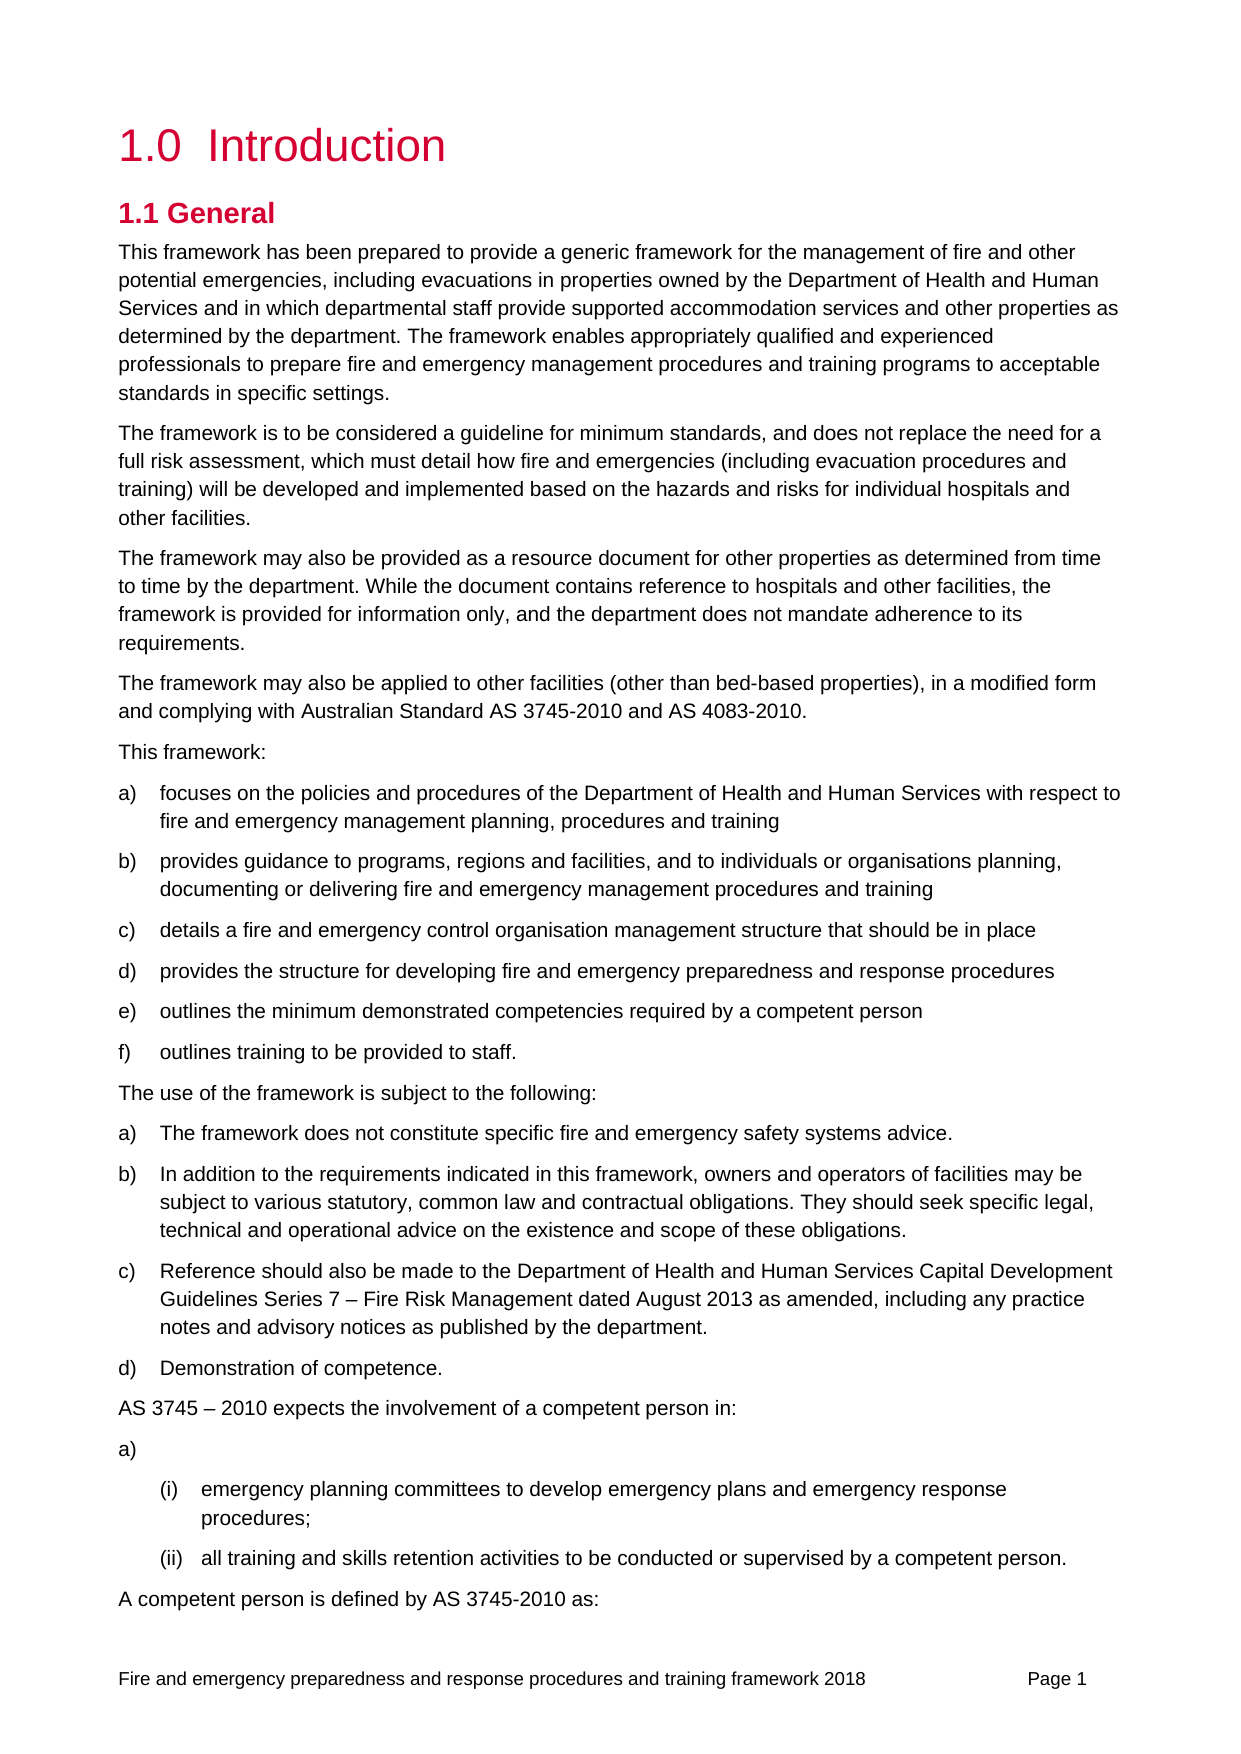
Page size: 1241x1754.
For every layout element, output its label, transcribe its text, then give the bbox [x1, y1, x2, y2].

text This framework: [118, 736, 1122, 764]
text The framework may also be applied to other facilities (other than bed-based properties), in a modified form and complying with Australian Standard AS 3745-2010 and AS 4083-2010. [118, 667, 1122, 723]
subtitle Introduction [118, 118, 1122, 171]
list details a fire and emergency control organisation management structure that should be in place [118, 914, 1122, 942]
list provides guidance to programs, regions and facilities, and to individuals or organisations planning, documenting or delivering fire and emergency management procedures and training [118, 845, 1122, 901]
list focuses on the policies and procedures of the Department of Health and Human Services with respect to fire and emergency management planning, procedures and training [118, 776, 1122, 832]
text The use of the framework is subject to the following: [118, 1076, 1122, 1104]
text AS 3745 – 2010 expects the involvement of a competent person in: [118, 1392, 1122, 1420]
text emergency planning committees to develop emergency plans and emergency response procedures; [159, 1473, 1122, 1529]
text This framework has been prepared to provide a generic framework for the management of fire and other potential emergencies, including evacuations in properties owned by the Department of Health and Human Services and in which departmental staff provide supported accommodation services and other properties as determined by the department. The framework enables appropriately qualified and experienced professionals to prepare fire and emergency management procedures and training programs to acceptable standards in specific settings. [118, 236, 1122, 404]
list The framework does not constitute specific fire and emergency safety systems advice. [118, 1117, 1122, 1145]
list outlines training to be provided to staff. [118, 1036, 1122, 1064]
subtitle General [118, 196, 1122, 229]
list provides the structure for developing fire and emergency preparedness and response procedures [118, 954, 1122, 982]
list outlines the minimum demonstrated competencies required by a competent person [118, 995, 1122, 1023]
list Reference should also be made to the Department of Health and Human Services Capital Development Guidelines Series 7 – Fire Risk Management dated August 2013 as amended, including any practice notes and advisory notices as published by the department. [118, 1254, 1122, 1339]
text all training and skills retention activities to be conducted or supervised by a competent person. [159, 1542, 1122, 1570]
text The framework is to be considered a guideline for minimum standards, and does not replace the need for a full risk assessment, which must detail how fire and emergencies (including evacuation procedures and training) will be developed and implemented based on the hazards and risks for individual hospitals and other facilities. [118, 417, 1122, 529]
text A competent person is defined by AS 3745-2010 as: [118, 1582, 1122, 1611]
list Demonstration of competence. [118, 1351, 1122, 1379]
text The framework may also be provided as a resource document for other properties as determined from time to time by the department. While the document contains reference to hospitals and other facilities, the framework is provided for information only, and the department does not mandate adherence to its requirements. [118, 542, 1122, 654]
list In addition to the requirements indicated in this framework, owners and operators of facilities may be subject to various statutory, common law and contractual obligations. They should seek specific legal, technical and operational advice on the existence and scope of these obligations. [118, 1157, 1122, 1242]
